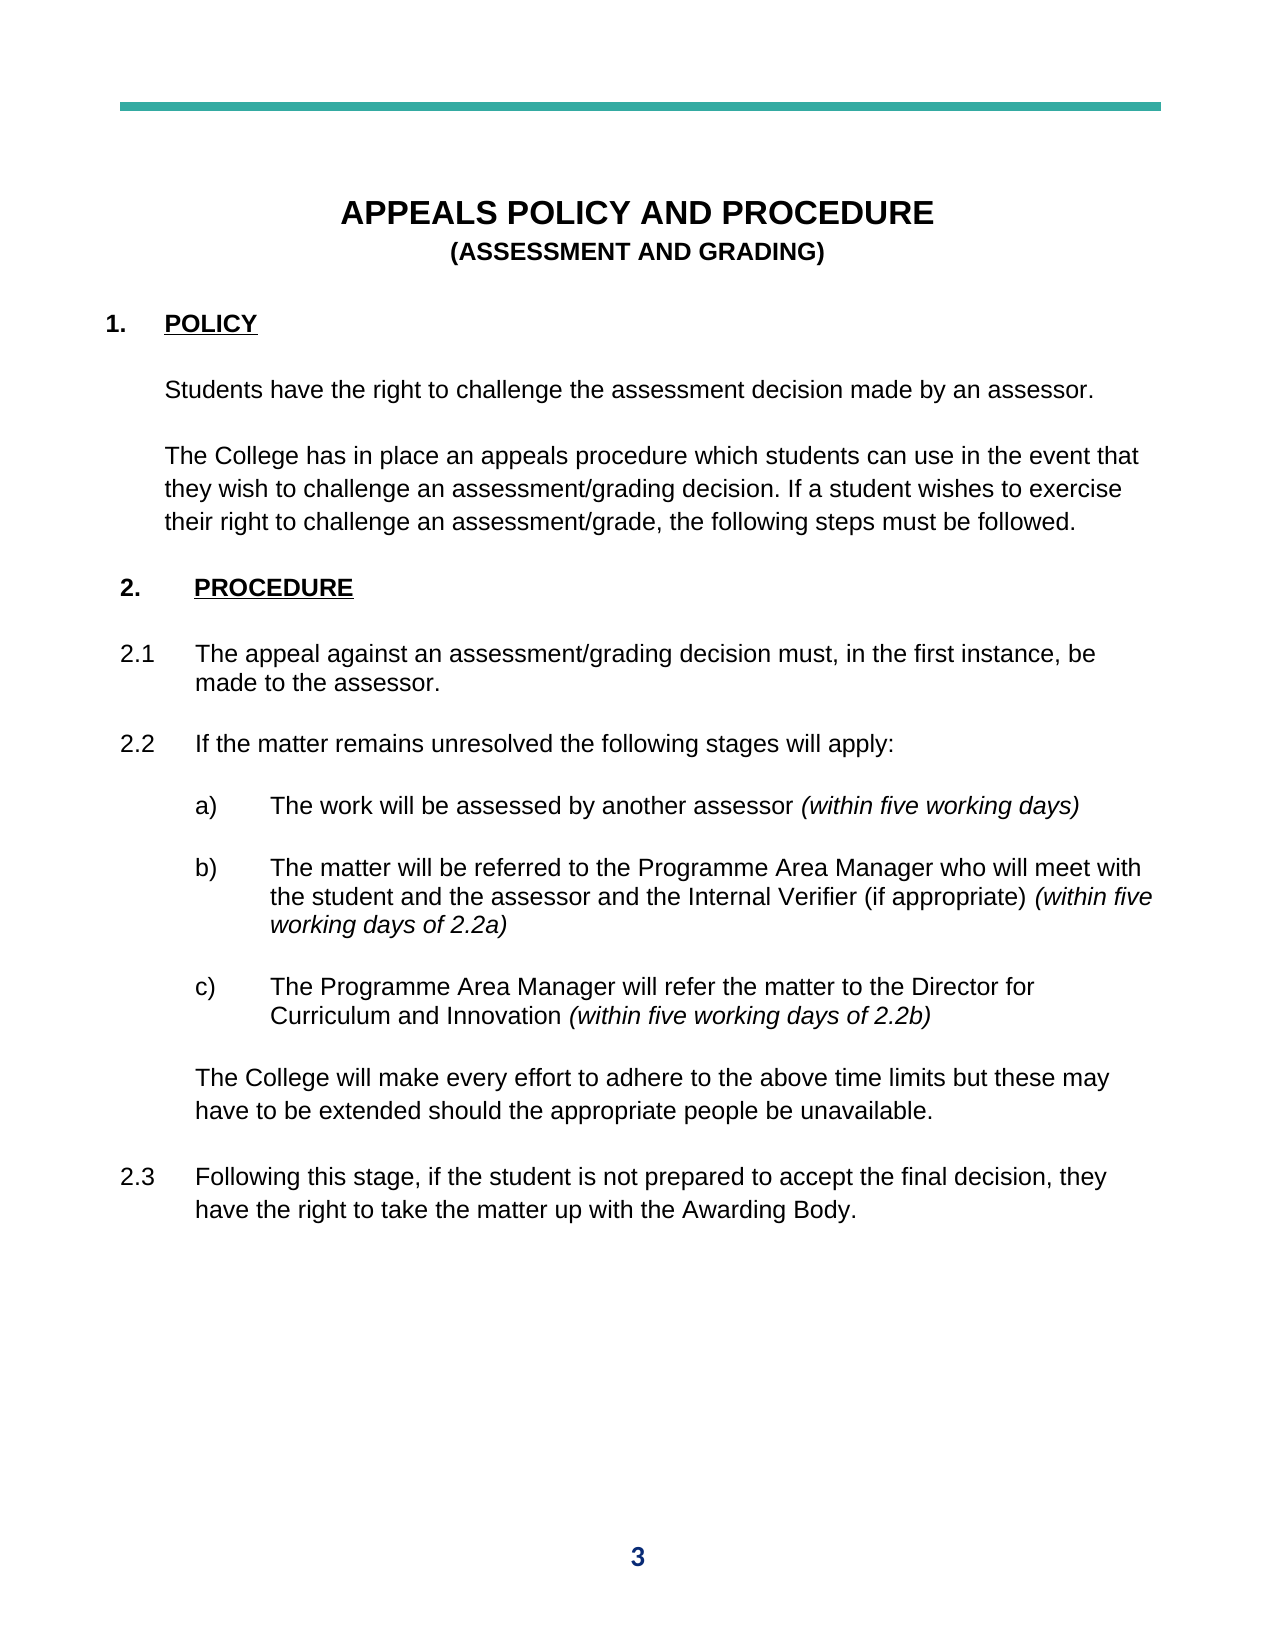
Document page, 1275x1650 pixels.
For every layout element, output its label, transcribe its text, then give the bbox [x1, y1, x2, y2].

list PROCEDURE [120, 573, 1155, 601]
list If the matter remains unresolved the following stages will apply: [120, 729, 1155, 758]
list POLICY [105, 308, 1155, 337]
list The Programme Area Manager will refer the matter to the Director for Curriculum and Innovation (within five working days of 2.2b) [195, 972, 1155, 1029]
text The College will make every effort to adhere to the above time limits but these may have to be extended should the appropriate people be unavailable. [195, 1063, 1155, 1124]
list Following this stage, if the student is not prepared to accept the final decision, they have the right to take the matter up with the Awarding Body. [120, 1162, 1155, 1223]
text Students have the right to challenge the assessment decision made by an assessor. [164, 374, 1155, 403]
list The appeal against an assessment/grading decision must, in the first instance, be made to the assessor. [120, 639, 1155, 696]
text (ASSESSMENT AND GRADING) [120, 237, 1155, 266]
list The matter will be referred to the Programme Area Manager who will meet with the student and the assessor and the Internal Verifier (if appropriate) (within five working days of 2.2a) [195, 853, 1155, 939]
list The work will be assessed by another assessor (within five working days) [195, 791, 1155, 820]
text APPEALS POLICY AND PROCEDURE [120, 193, 1155, 231]
text The College has in place an appeals procedure which students can use in the event that they wish to challenge an assessment/grading decision. If a student wishes to exercise their right to challenge an assessment/grade, the following steps must be followed. [164, 441, 1155, 535]
